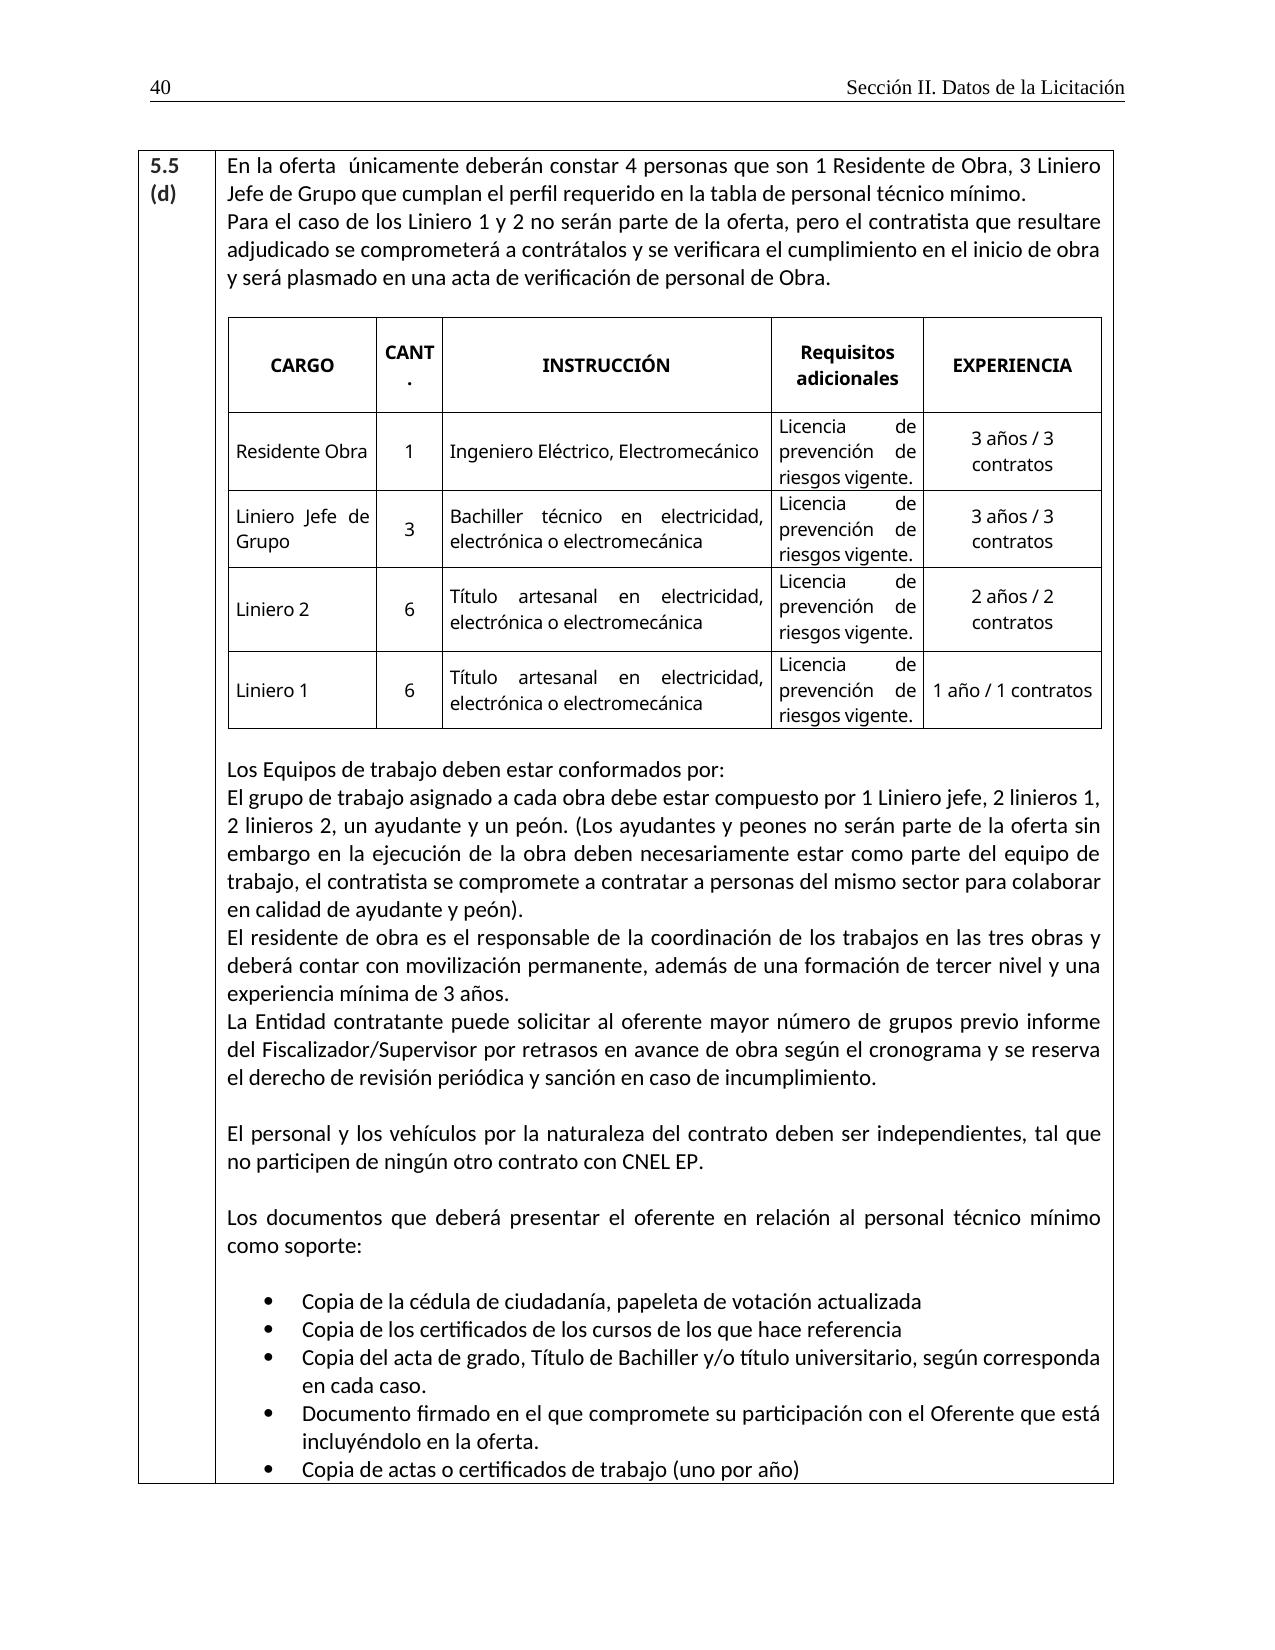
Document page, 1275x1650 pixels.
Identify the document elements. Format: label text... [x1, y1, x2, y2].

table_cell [216, 151, 1113, 1483]
table_cell IAO 5.5 (d) [139, 151, 215, 1483]
